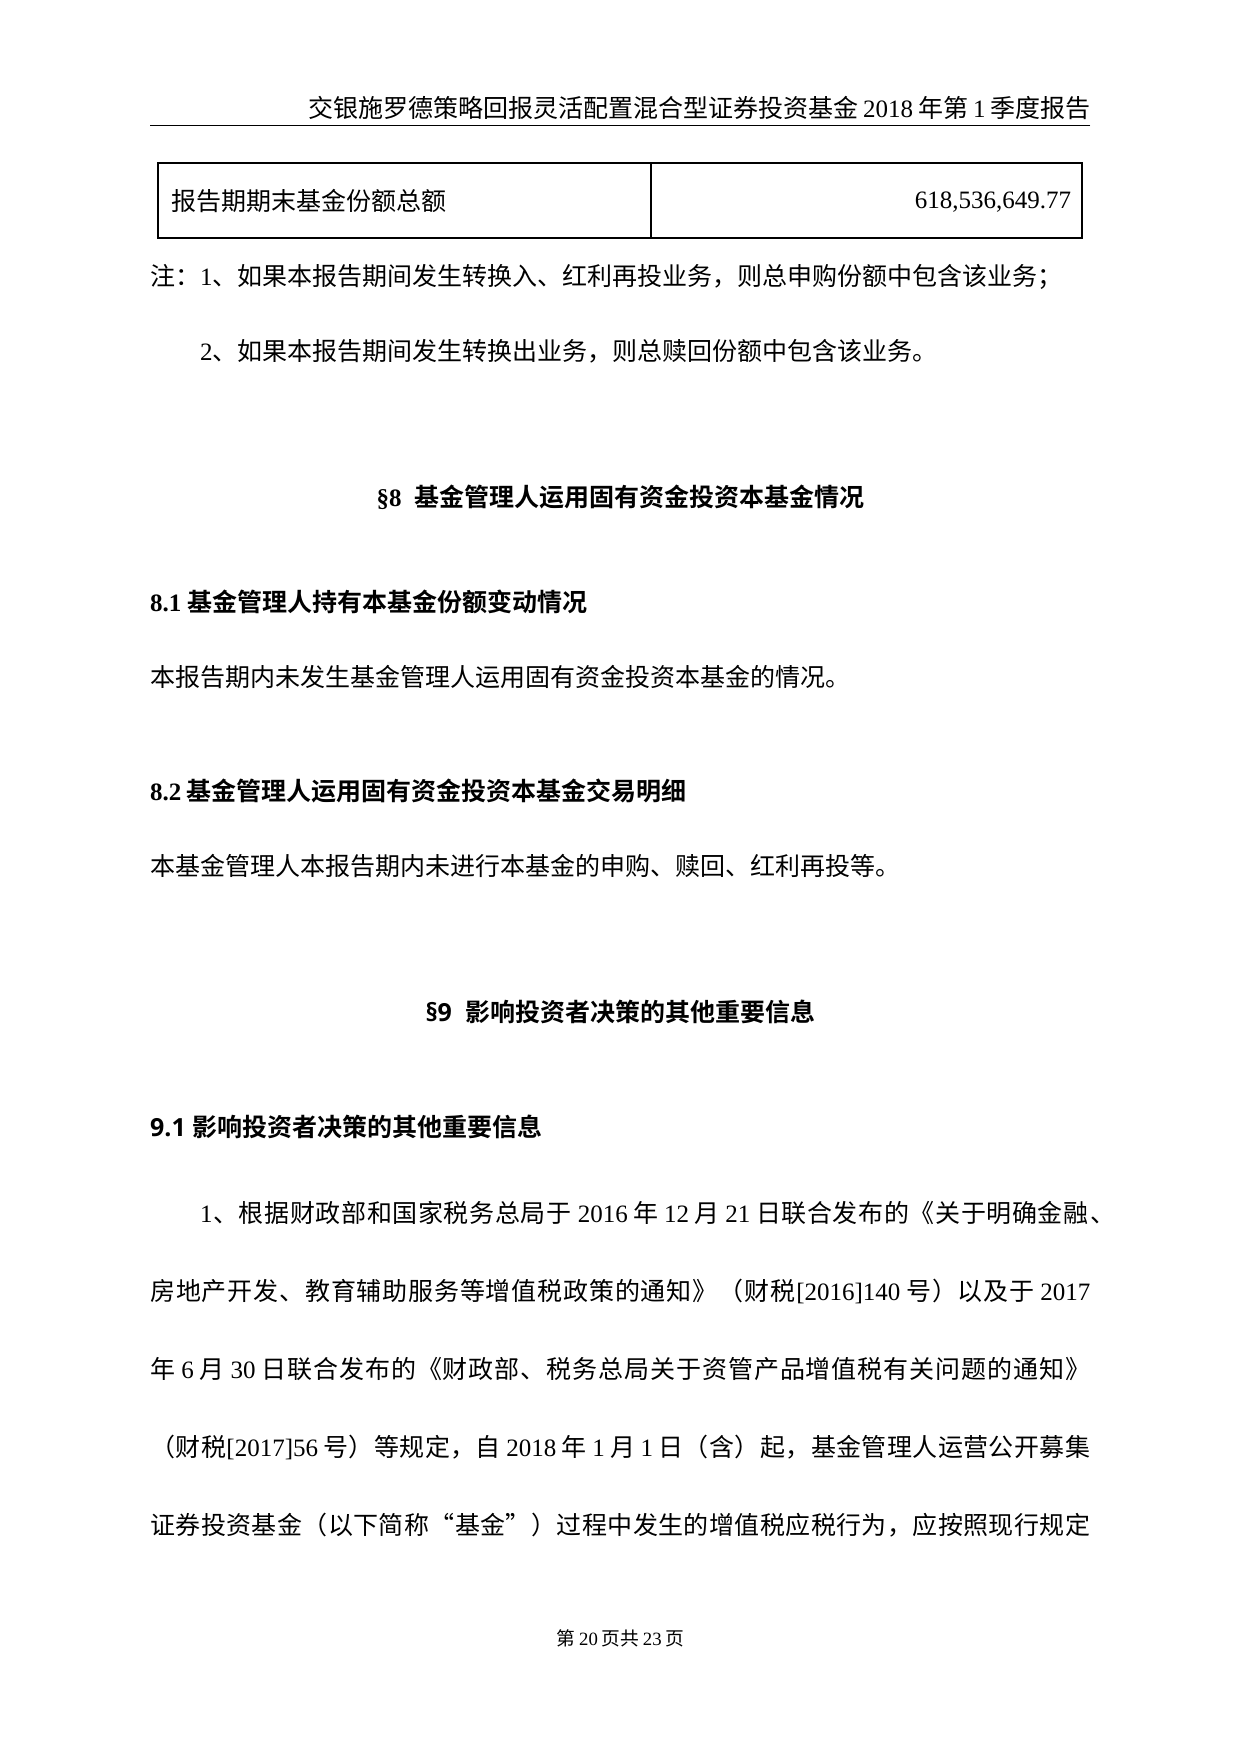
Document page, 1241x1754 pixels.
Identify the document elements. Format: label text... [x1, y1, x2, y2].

table_cell 618,536,649.77 [652, 164, 1081, 237]
text 本报告期内未发生基金管理人运用固有资金投资本基金的情况。 [150, 643, 1090, 708]
text 注：1、如果本报告期间发生转换入、红利再投业务，则总申购份额中包含该业务； [150, 242, 1090, 307]
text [150, 1179, 1090, 1556]
subtitle §9 影响投资者决策的其他重要信息 [150, 978, 1090, 1043]
text 9.1 影响投资者决策的其他重要信息 [150, 1093, 1090, 1158]
table_cell 报告期期末基金份额总额 [159, 164, 650, 237]
subtitle §8 基金管理人运用固有资金投资本基金情况 [150, 463, 1090, 528]
text 本基金管理人本报告期内未进行本基金的申购、赎回、红利再投等。 [150, 832, 1090, 897]
text 8.1 基金管理人持有本基金份额变动情况 [150, 568, 1090, 633]
text 8.2基金管理人运用固有资金投资本基金交易明细 [150, 757, 1090, 822]
text 2、如果本报告期间发生转换出业务，则总赎回份额中包含该业务。 [150, 317, 1090, 382]
